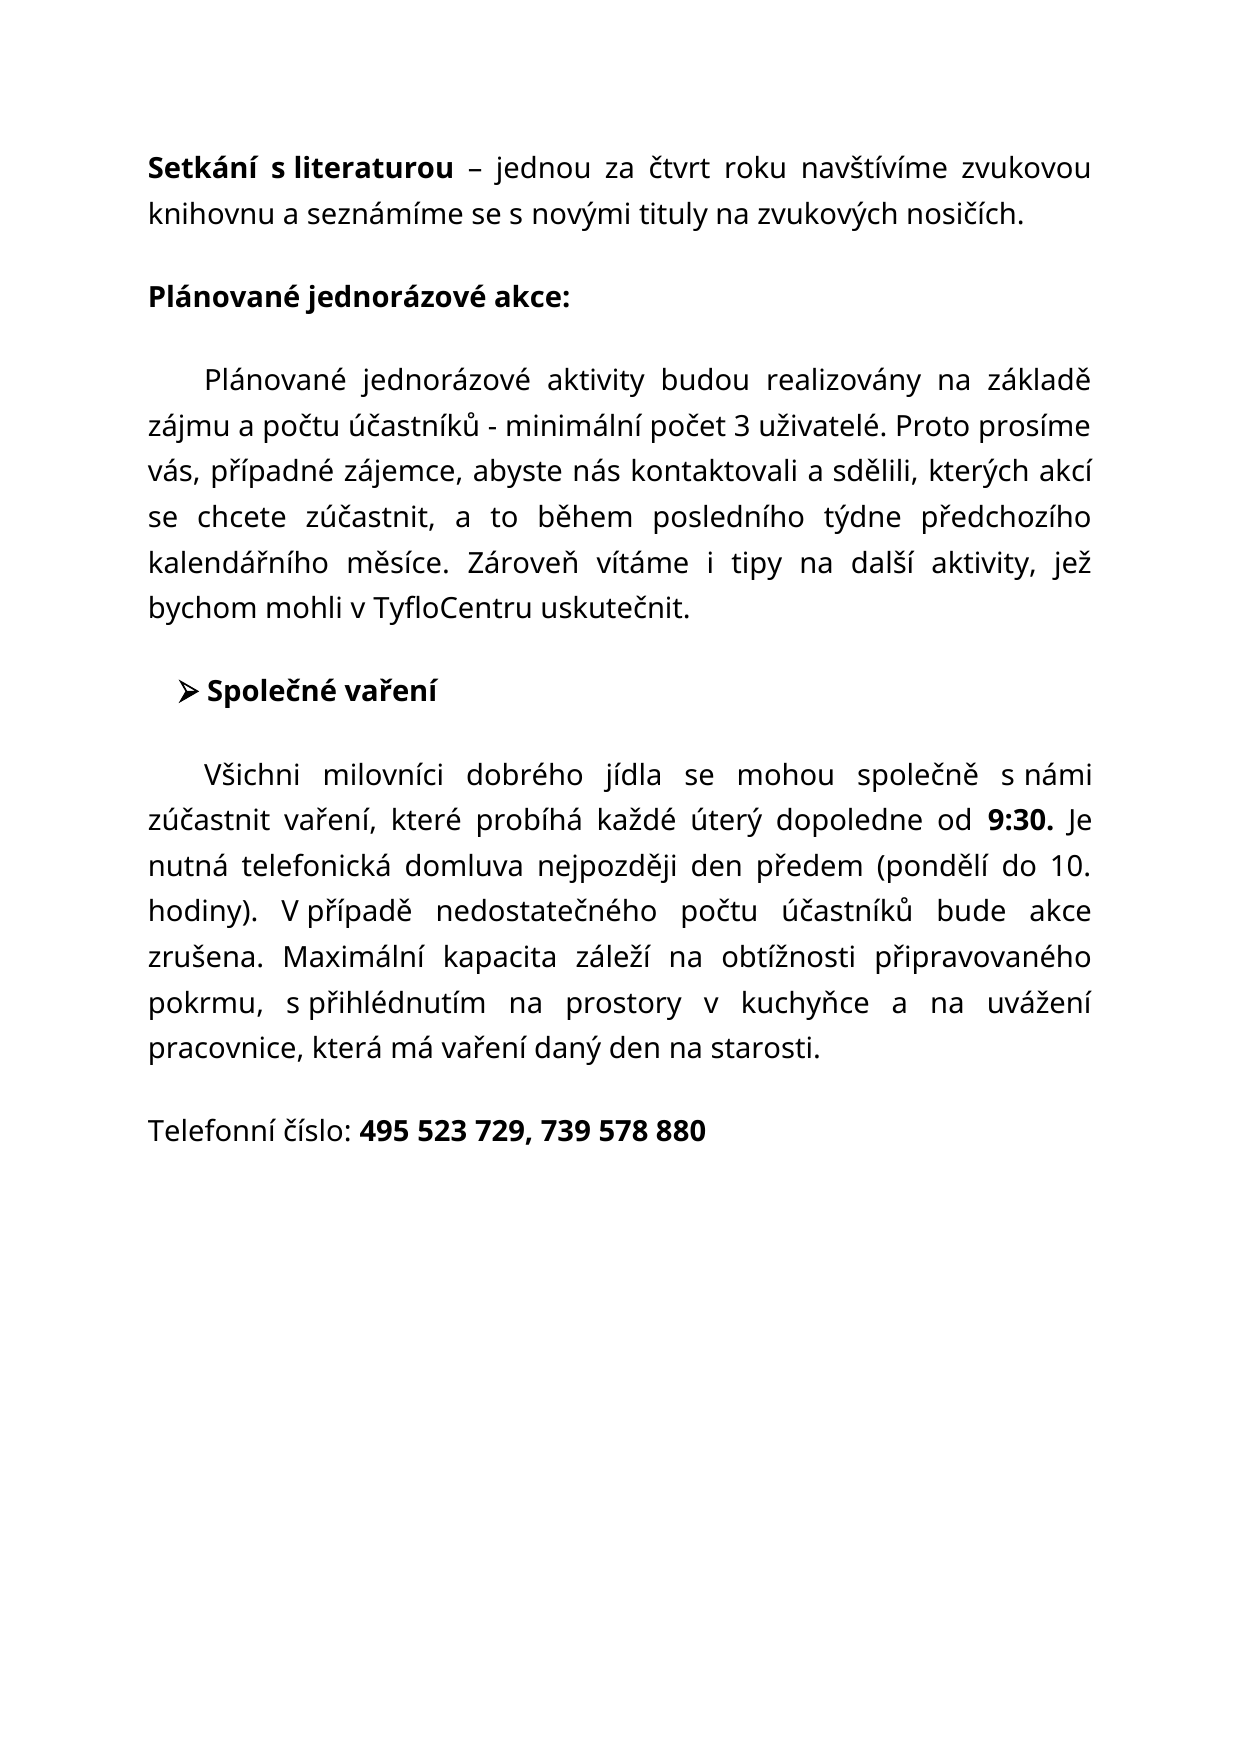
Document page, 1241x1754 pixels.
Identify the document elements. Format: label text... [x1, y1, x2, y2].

text Telefonní číslo: 495 523 729, 739 578 880 [148, 1111, 1093, 1150]
text Setkání s literaturou – jednou za čtvrt roku navštívíme zvukovou knihovnu a seznámíme se s novými tituly na zvukových nosičích. [148, 148, 1093, 233]
list Společné vaření [177, 671, 1093, 710]
text Plánované jednorázové aktivity budou realizovány na základě zájmu a počtu účastníků - minimální počet 3 uživatelé. Proto prosíme vás, případné zájemce, abyste nás kontaktovali a sdělili, kterých akcí se chcete zúčastnit, a to během posledního týdne předchozího kalendářního měsíce. Zároveň vítáme i tipy na další aktivity, jež bychom mohli v TyfloCentru uskutečnit. [148, 359, 1093, 627]
text Všichni milovníci dobrého jídla se mohou společně s námi zúčastnit vaření, které probíhá každé úterý dopoledne od 9:30. Je nutná telefonická domluva nejpozději den předem (pondělí do 10. hodiny). V případě nedostatečného počtu účastníků bude akce zrušena. Maximální kapacita záleží na obtížnosti připravovaného pokrmu, s přihlédnutím na prostory v kuchyňce a na uvážení pracovnice, která má vaření daný den na starosti. [148, 754, 1093, 1067]
text Plánované jednorázové akce: [148, 276, 1093, 316]
